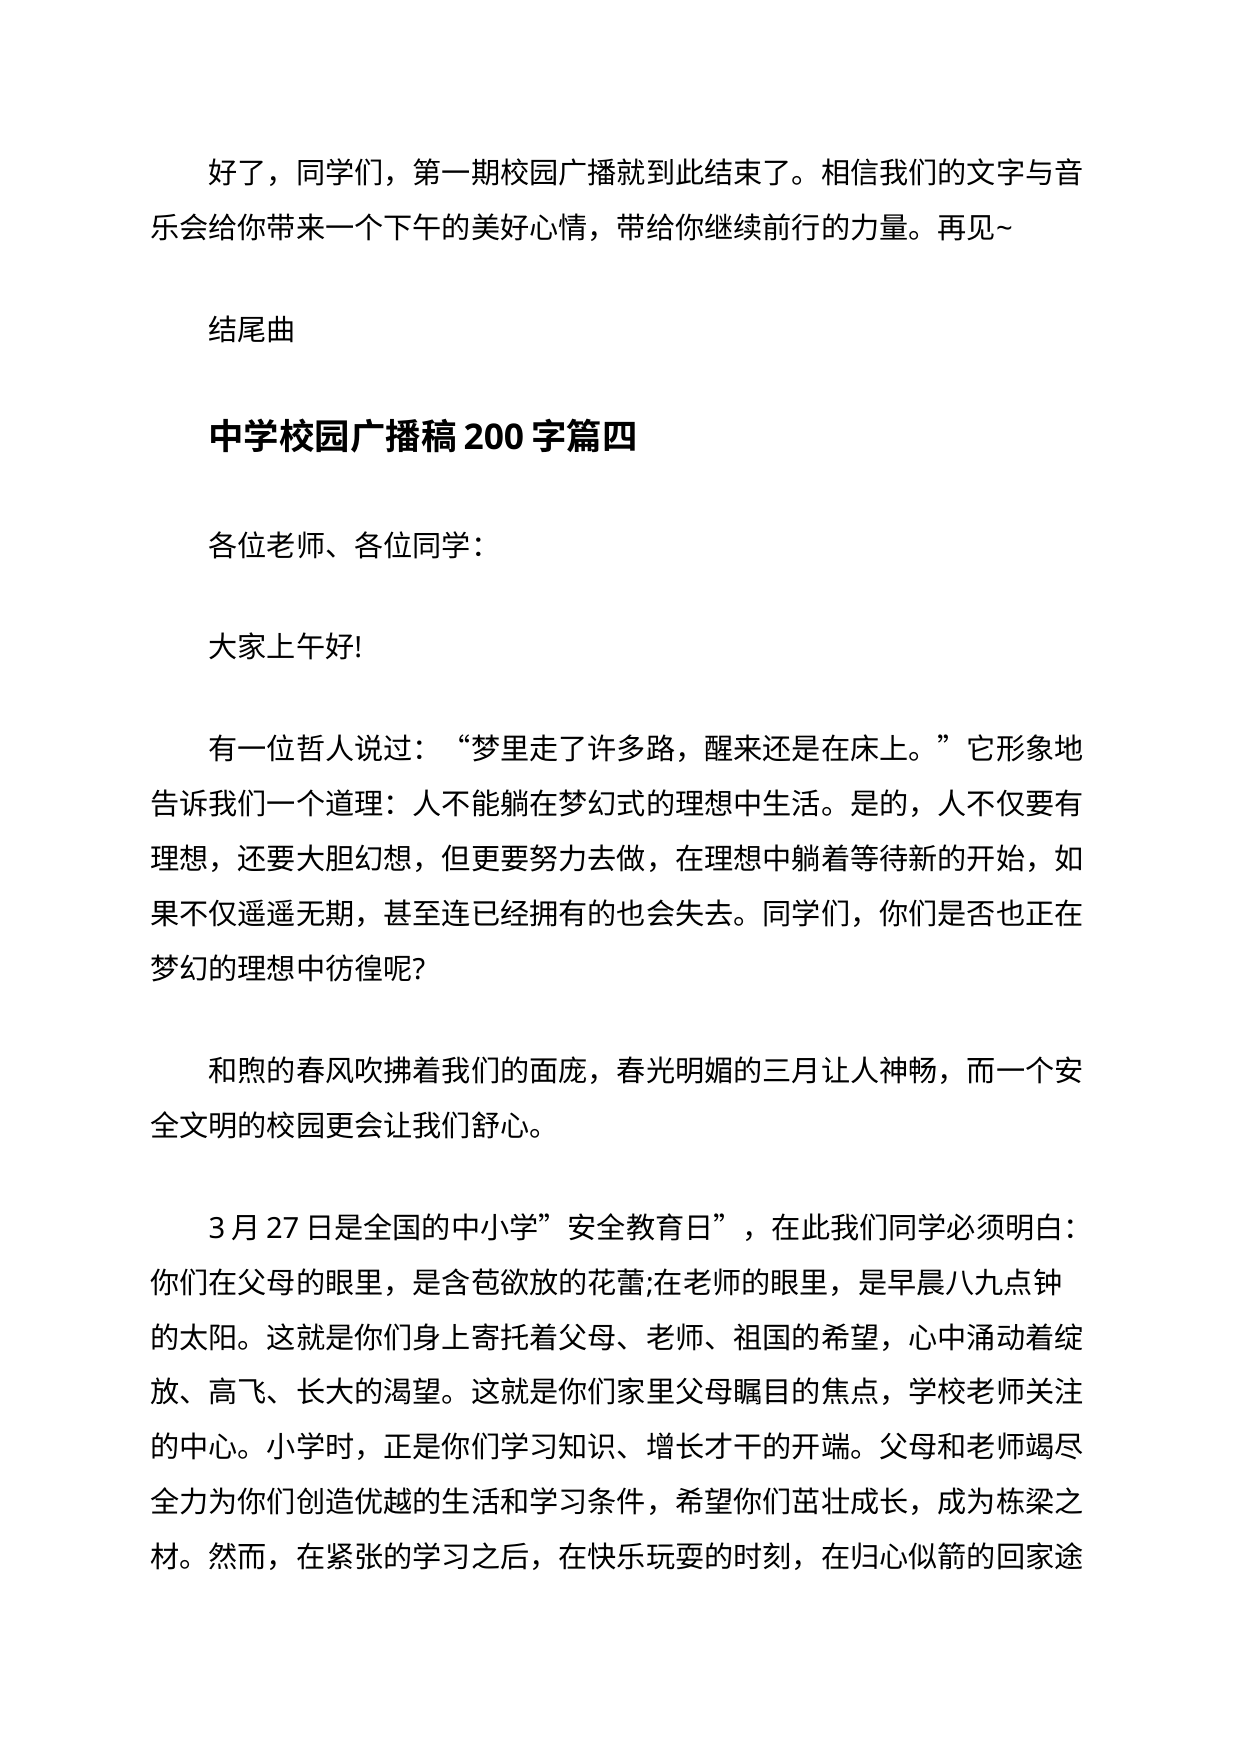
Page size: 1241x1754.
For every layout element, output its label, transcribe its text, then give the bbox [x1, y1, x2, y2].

text 中学校园广播稿200字篇四 [150, 409, 1090, 460]
text 大家上午好! [150, 624, 1090, 666]
text 有一位哲人说过：“梦里走了许多路，醒来还是在床上。”它形象地告诉我们一个道理：人不能躺在梦幻式的理想中生活。是的，人不仅要有理想，还要大胆幻想，但更要努力去做，在理想中躺着等待新的开始，如果不仅遥遥无期，甚至连已经拥有的也会失去。同学们，你们是否也正在梦幻的理想中彷徨呢? [150, 726, 1090, 988]
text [150, 1204, 1090, 1576]
text 各位老师、各位同学： [150, 522, 1090, 564]
text 结尾曲 [150, 307, 1090, 349]
text 好了，同学们，第一期校园广播就到此结束了。相信我们的文字与音乐会给你带来一个下午的美好心情，带给你继续前行的力量。再见~ [150, 150, 1090, 247]
text 和煦的春风吹拂着我们的面庞，春光明媚的三月让人神畅，而一个安全文明的校园更会让我们舒心。 [150, 1047, 1090, 1145]
